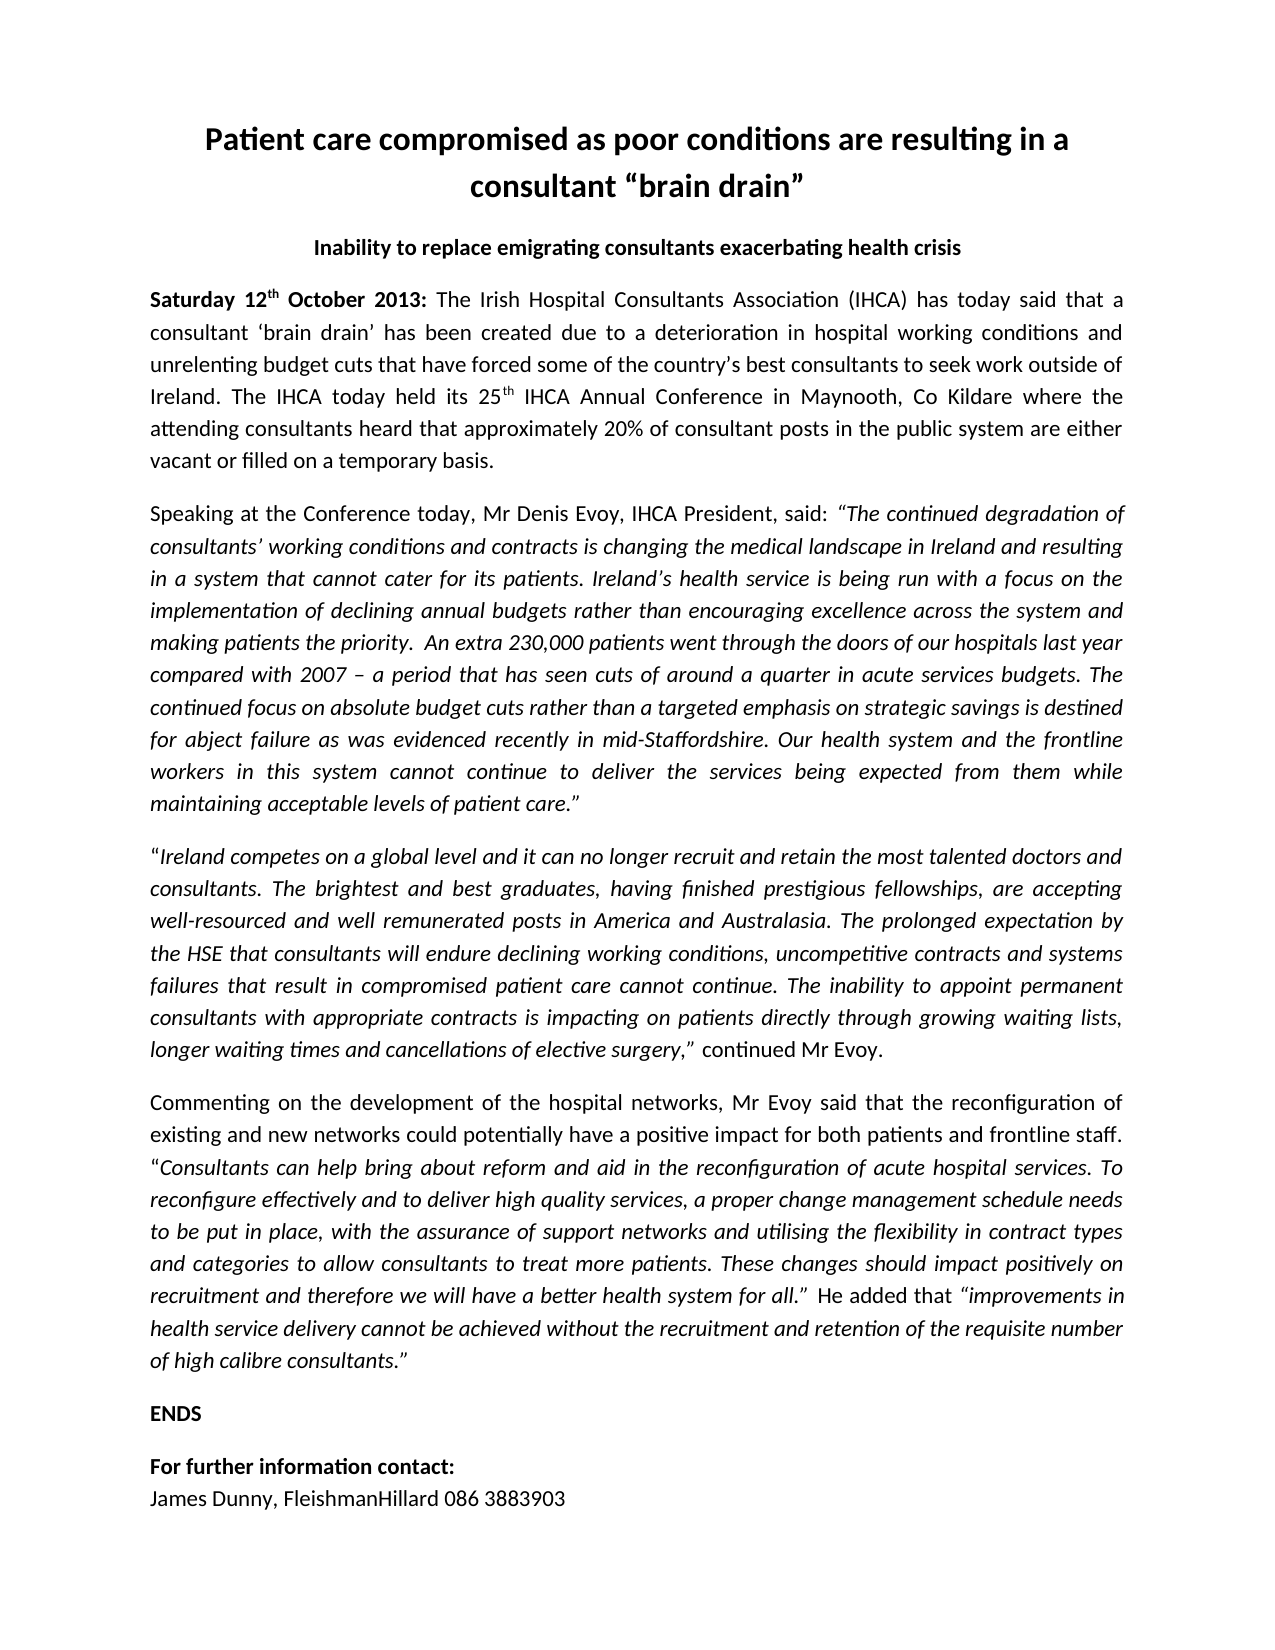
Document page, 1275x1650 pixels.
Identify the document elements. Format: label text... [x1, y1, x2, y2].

text Speaking at the Conference today, Mr Denis Evoy, IHCA President, said: “The continued degradation of consultants’ working conditions and contracts is changing the medical landscape in Ireland and resulting in a system that cannot cater for its patients. Ireland’s health service is being run with a focus on the implementation of declining annual budgets rather than encouraging excellence across the system and making patients the priority. An extra 230,000 patients went through the doors of our hospitals last year compared with 2007 – a period that has seen cuts of around a quarter in acute services budgets. The continued focus on absolute budget cuts rather than a targeted emphasis on strategic savings is destined for abject failure as was evidenced recently in mid-Staffordshire. Our health system and the frontline workers in this system cannot continue to deliver the services being expected from them while maintaining acceptable levels of patient care.” [150, 499, 1125, 817]
text ENDS [150, 1399, 1125, 1427]
text Inability to replace emigrating consultants exacerbating health crisis [150, 233, 1125, 261]
text “Ireland competes on a global level and it can no longer recruit and retain the most talented doctors and consultants. The brightest and best graduates, having finished prestigious fellowships, are accepting well-resourced and well remunerated posts in America and Australasia. The prolonged expectation by the HSE that consultants will endure declining working conditions, uncompetitive contracts and systems failures that result in compromised patient care cannot continue. The inability to appoint permanent consultants with appropriate contracts is impacting on patients directly through growing waiting lists, longer waiting times and cancellations of elective surgery,” continued Mr Evoy. [150, 842, 1125, 1063]
text Saturday 12th October 2013: The Irish Hospital Consultants Association (IHCA) has today said that a consultant ‘brain drain’ has been created due to a deterioration in hospital working conditions and unrelenting budget cuts that have forced some of the country’s best consultants to seek work outside of Ireland. The IHCA today held its 25th IHCA Annual Conference in Maynooth, Co Kildare where the attending consultants heard that approximately 20% of consultant posts in the public system are either vacant or filled on a temporary basis. [150, 286, 1125, 474]
text James Dunny, FleishmanHillard 086 3883903 [150, 1484, 1125, 1512]
text Patient care compromised as poor conditions are resulting in a consultant “brain drain” [150, 118, 1125, 206]
text Commenting on the development of the hospital networks, Mr Evoy said that the reconfiguration of existing and new networks could potentially have a positive impact for both patients and frontline staff. “Consultants can help bring about reform and aid in the reconfiguration of acute hospital services. To reconfigure effectively and to deliver high quality services, a proper change management schedule needs to be put in place, with the assurance of support networks and utilising the flexibility in contract types and categories to allow consultants to treat more patients. These changes should impact positively on recruitment and therefore we will have a better health system for all.” He added that “improvements in health service delivery cannot be achieved without the recruitment and retention of the requisite number of high calibre consultants.” [150, 1088, 1125, 1374]
text For further information contact: [150, 1452, 1125, 1480]
